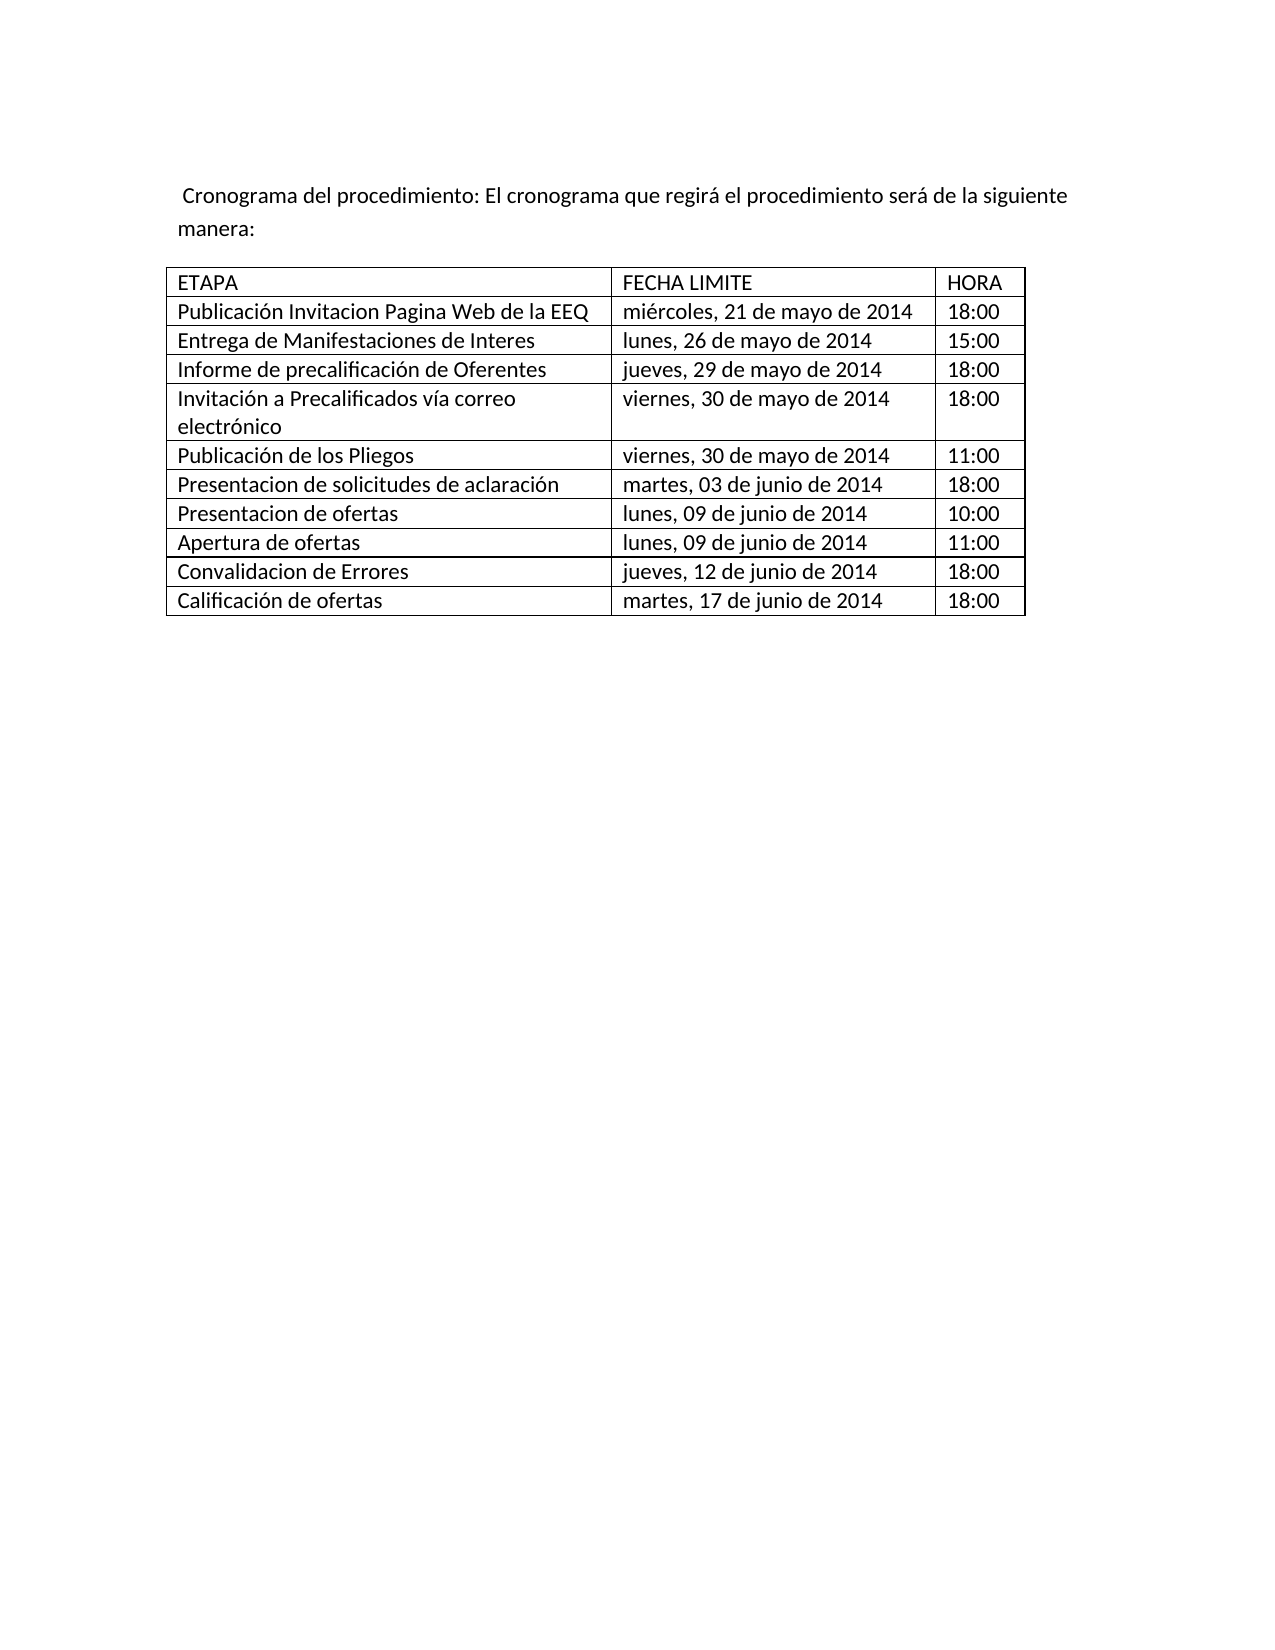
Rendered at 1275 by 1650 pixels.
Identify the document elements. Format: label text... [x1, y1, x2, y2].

table_cell lunes, 09 de junio de 2014 [612, 529, 935, 556]
table_cell Publicación de los Pliegos [167, 441, 611, 469]
table_cell 18:00 [936, 355, 1024, 383]
text Cronograma del procedimiento: El cronograma que regirá el procedimiento será de la siguiente manera: [177, 182, 1098, 242]
table_cell Presentacion de solicitudes de aclaración [167, 470, 611, 498]
table_cell viernes, 30 de mayo de 2014 [612, 441, 935, 469]
table_header ETAPA [167, 268, 611, 296]
table_cell Convalidacion de Errores [167, 558, 611, 586]
table_cell Publicación Invitacion Pagina Web de la EEQ [167, 297, 611, 325]
table_cell 11:00 [936, 529, 1024, 556]
table_cell lunes, 26 de mayo de 2014 [612, 326, 935, 354]
table_cell viernes, 30 de mayo de 2014 [612, 384, 935, 440]
table_cell 18:00 [936, 470, 1024, 498]
table_cell martes, 03 de junio de 2014 [612, 470, 935, 498]
table_cell jueves, 29 de mayo de 2014 [612, 355, 935, 383]
table_cell 15:00 [936, 326, 1024, 354]
table_cell martes, 17 de junio de 2014 [612, 587, 935, 614]
table_cell Apertura de ofertas [167, 529, 611, 556]
table_cell Entrega de Manifestaciones de Interes [167, 326, 611, 354]
table_cell Calificación de ofertas [167, 587, 611, 614]
table_header HORA [936, 268, 1024, 296]
table_cell 11:00 [936, 441, 1024, 469]
table_cell miércoles, 21 de mayo de 2014 [612, 297, 935, 325]
table_cell 18:00 [936, 384, 1024, 440]
table_header FECHA LIMITE [612, 268, 935, 296]
table_cell lunes, 09 de junio de 2014 [612, 499, 935, 527]
table_cell 10:00 [936, 499, 1024, 527]
table_cell Informe de precalificación de Oferentes [167, 355, 611, 383]
table_cell 18:00 [936, 297, 1024, 325]
table_cell 18:00 [936, 558, 1024, 586]
table_cell Presentacion de ofertas [167, 499, 611, 527]
table_cell 18:00 [936, 587, 1024, 614]
table_cell jueves, 12 de junio de 2014 [612, 558, 935, 586]
table_cell Invitación a Precalificados vía correo electrónico [167, 384, 611, 440]
